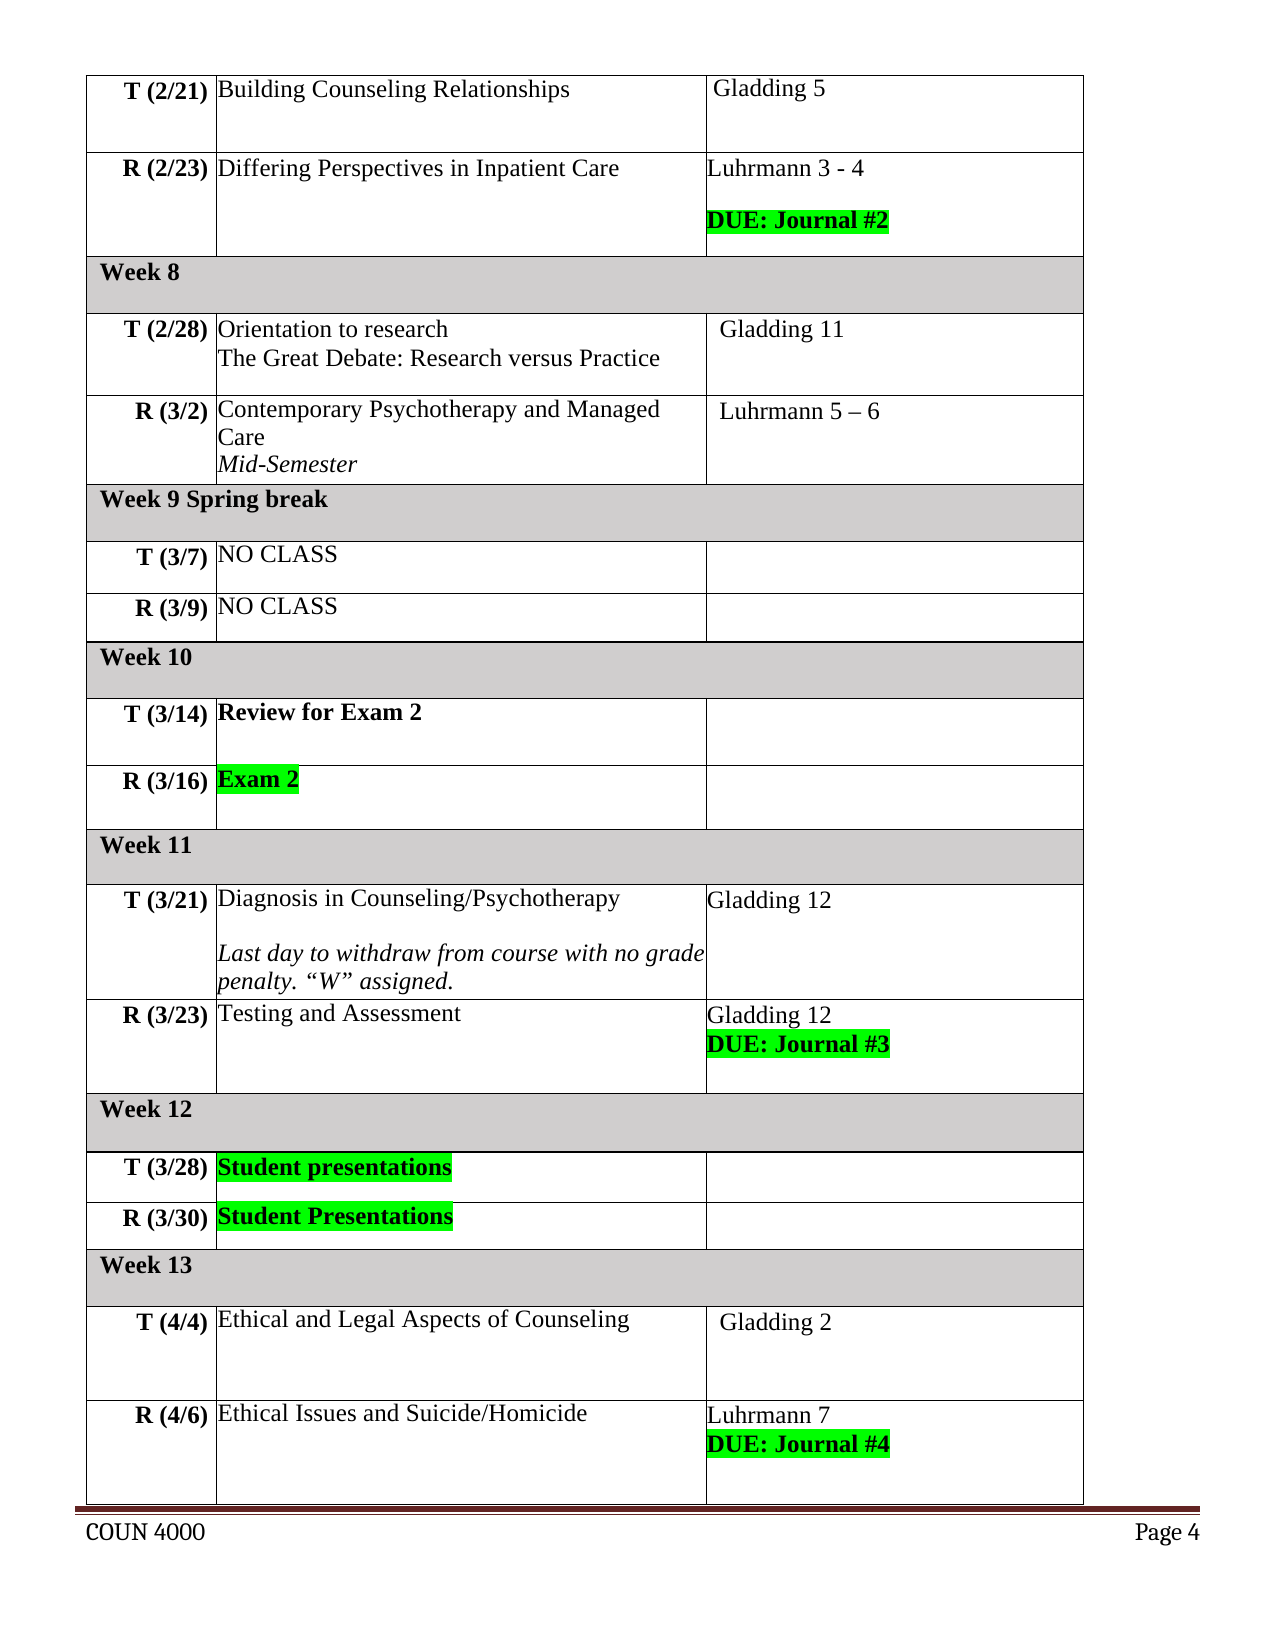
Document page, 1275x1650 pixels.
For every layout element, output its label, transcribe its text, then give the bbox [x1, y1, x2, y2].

table_cell T (3/14) [87, 699, 216, 765]
table_cell Gladding 12 [707, 885, 1083, 999]
table_cell Student Presentations [217, 1203, 706, 1249]
table_cell T (2/28) [87, 314, 216, 395]
table_cell NO CLASS [217, 594, 706, 641]
table_cell T (4/4) [87, 1307, 216, 1399]
table_cell [707, 766, 1083, 829]
table_cell R (3/30) [87, 1203, 216, 1249]
table_cell [707, 594, 1083, 641]
table_cell Week 11 [87, 830, 1083, 884]
table_cell Building Counseling Relationships [217, 76, 706, 152]
table_cell [707, 699, 1083, 765]
table_cell Week 12 [87, 1094, 1083, 1151]
table_cell Luhrmann 5 – 6 [707, 396, 1083, 483]
table_cell Week 8 [87, 257, 1083, 313]
table_cell R (3/23) [87, 1000, 216, 1093]
table_cell Week 13 [87, 1250, 1083, 1306]
table_cell Week 9 Spring break [87, 485, 1083, 541]
table_cell R (3/9) [87, 594, 216, 641]
table_cell T (3/7) [87, 542, 216, 592]
table_cell Diagnosis in Counseling/Psychotherapy Last day to withdraw from course with no grade penalty. “W” assigned. [217, 885, 706, 999]
table_cell NO CLASS [217, 542, 706, 592]
table_cell Review for Exam 2 [217, 699, 706, 765]
table_cell Differing Perspectives in Inpatient Care [217, 153, 706, 256]
table_cell T (3/21) [87, 885, 216, 999]
table_cell Testing and Assessment [217, 1000, 706, 1093]
table_cell R (3/16) [87, 766, 216, 829]
table_cell T (2/21) [87, 76, 216, 152]
table_cell R (2/23) [87, 153, 216, 256]
table_cell Luhrmann 3 - 4 DUE: Journal #2 [707, 153, 1083, 256]
table_cell [707, 542, 1083, 592]
table_cell Gladding 5 [707, 76, 1083, 152]
table_cell Exam 2 [217, 766, 706, 829]
table_cell [707, 1203, 1083, 1249]
table_cell Week 10 [87, 643, 1083, 698]
table_cell Orientation to research The Great Debate: Research versus Practice [217, 314, 706, 395]
table_cell [707, 1153, 1083, 1202]
table_cell Contemporary Psychotherapy and Managed Care Mid-Semester [217, 396, 706, 483]
table_cell Luhrmann 7 DUE: Journal #4 [707, 1401, 1083, 1504]
table_cell Ethical Issues and Suicide/Homicide [217, 1401, 706, 1504]
table_cell Gladding 12 DUE: Journal #3 [707, 1000, 1083, 1093]
table_cell Ethical and Legal Aspects of Counseling [217, 1307, 706, 1399]
table_cell Gladding 2 [707, 1307, 1083, 1399]
table_cell T (3/28) [87, 1153, 216, 1202]
table_cell Gladding 11 [707, 314, 1083, 395]
table_cell Student presentations [217, 1153, 706, 1202]
table_cell R (3/2) [87, 396, 216, 483]
table_cell R (4/6) [87, 1401, 216, 1504]
